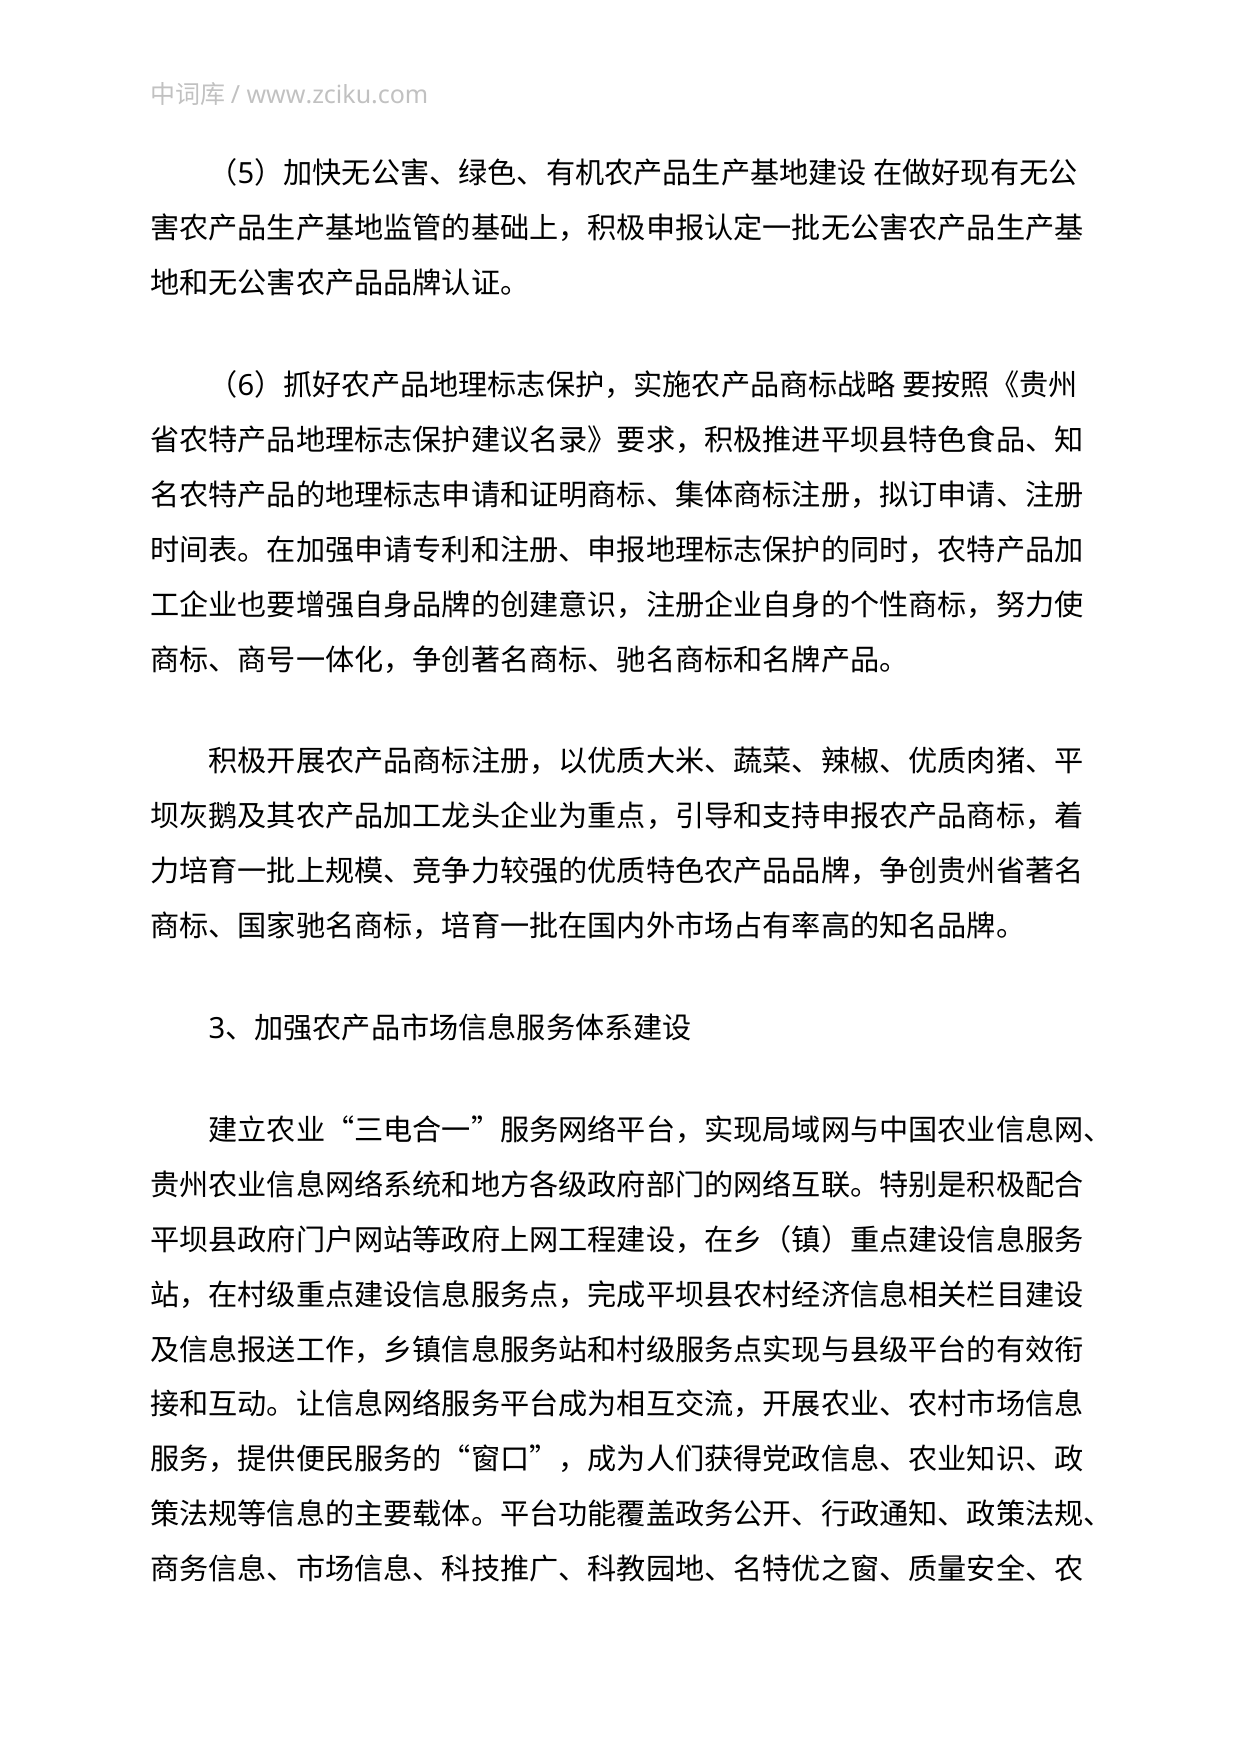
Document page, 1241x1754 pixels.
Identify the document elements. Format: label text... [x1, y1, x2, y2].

text 积极开展农产品商标注册，以优质大米、蔬菜、辣椒、优质肉猪、平坝灰鹅及其农产品加工龙头企业为重点，引导和支持申报农产品商标，着力培育一批上规模、竞争力较强的优质特色农产品品牌，争创贵州省著名商标、国家驰名商标，培育一批在国内外市场占有率高的知名品牌。 [150, 738, 1090, 945]
text 3、加强农产品市场信息服务体系建设 [150, 1004, 1090, 1047]
text （6）抓好农产品地理标志保护，实施农产品商标战略 要按照《贵州省农特产品地理标志保护建议名录》要求，积极推进平坝县特色食品、知名农特产品的地理标志申请和证明商标、集体商标注册，拟订申请、注册时间表。在加强申请专利和注册、申报地理标志保护的同时，农特产品加工企业也要增强自身品牌的创建意识，注册企业自身的个性商标，努力使商标、商号一体化，争创著名商标、驰名商标和名牌产品。 [150, 362, 1090, 678]
text （5）加快无公害、绿色、有机农产品生产基地建设 在做好现有无公害农产品生产基地监管的基础上，积极申报认定一批无公害农产品生产基地和无公害农产品品牌认证。 [150, 150, 1090, 302]
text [150, 1106, 1090, 1588]
